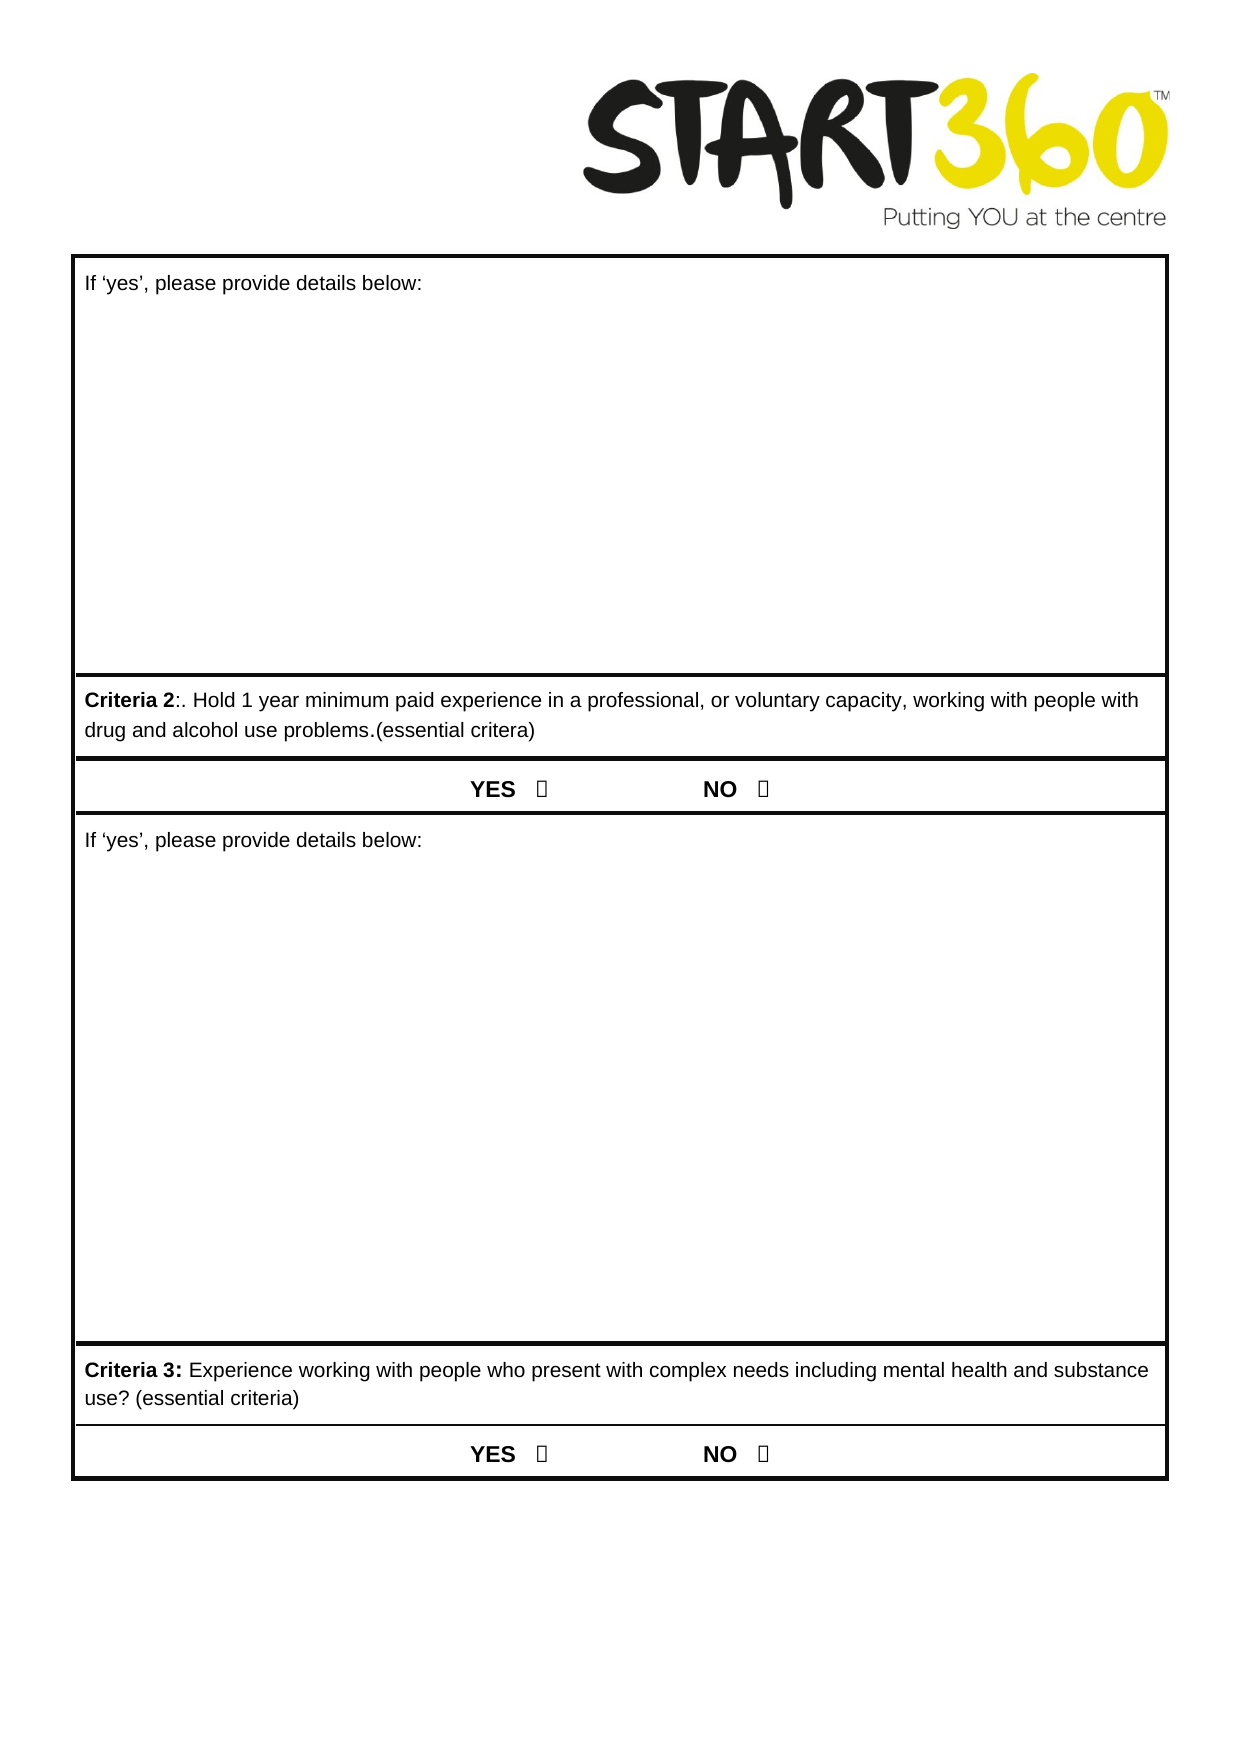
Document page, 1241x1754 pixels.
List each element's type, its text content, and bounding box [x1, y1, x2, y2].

table_cell Criteria 3: Experience working with people who present with complex needs including mental health and substance use? (essential criteria) [75, 1342, 1165, 1424]
table_cell Criteria 2:. Hold 1 year minimum paid experience in a professional, or voluntary capacity, working with people with drug and alcohol use problems.(essential critera) [75, 674, 1165, 756]
picture [583, 73, 1170, 229]
table_cell If ‘yes’, please provide details below: [75, 812, 1165, 1341]
table_cell YES  NO  [75, 1425, 1165, 1476]
table_cell YES  NO  [75, 757, 1165, 811]
table_cell If ‘yes’, please provide details below: [75, 258, 1165, 673]
